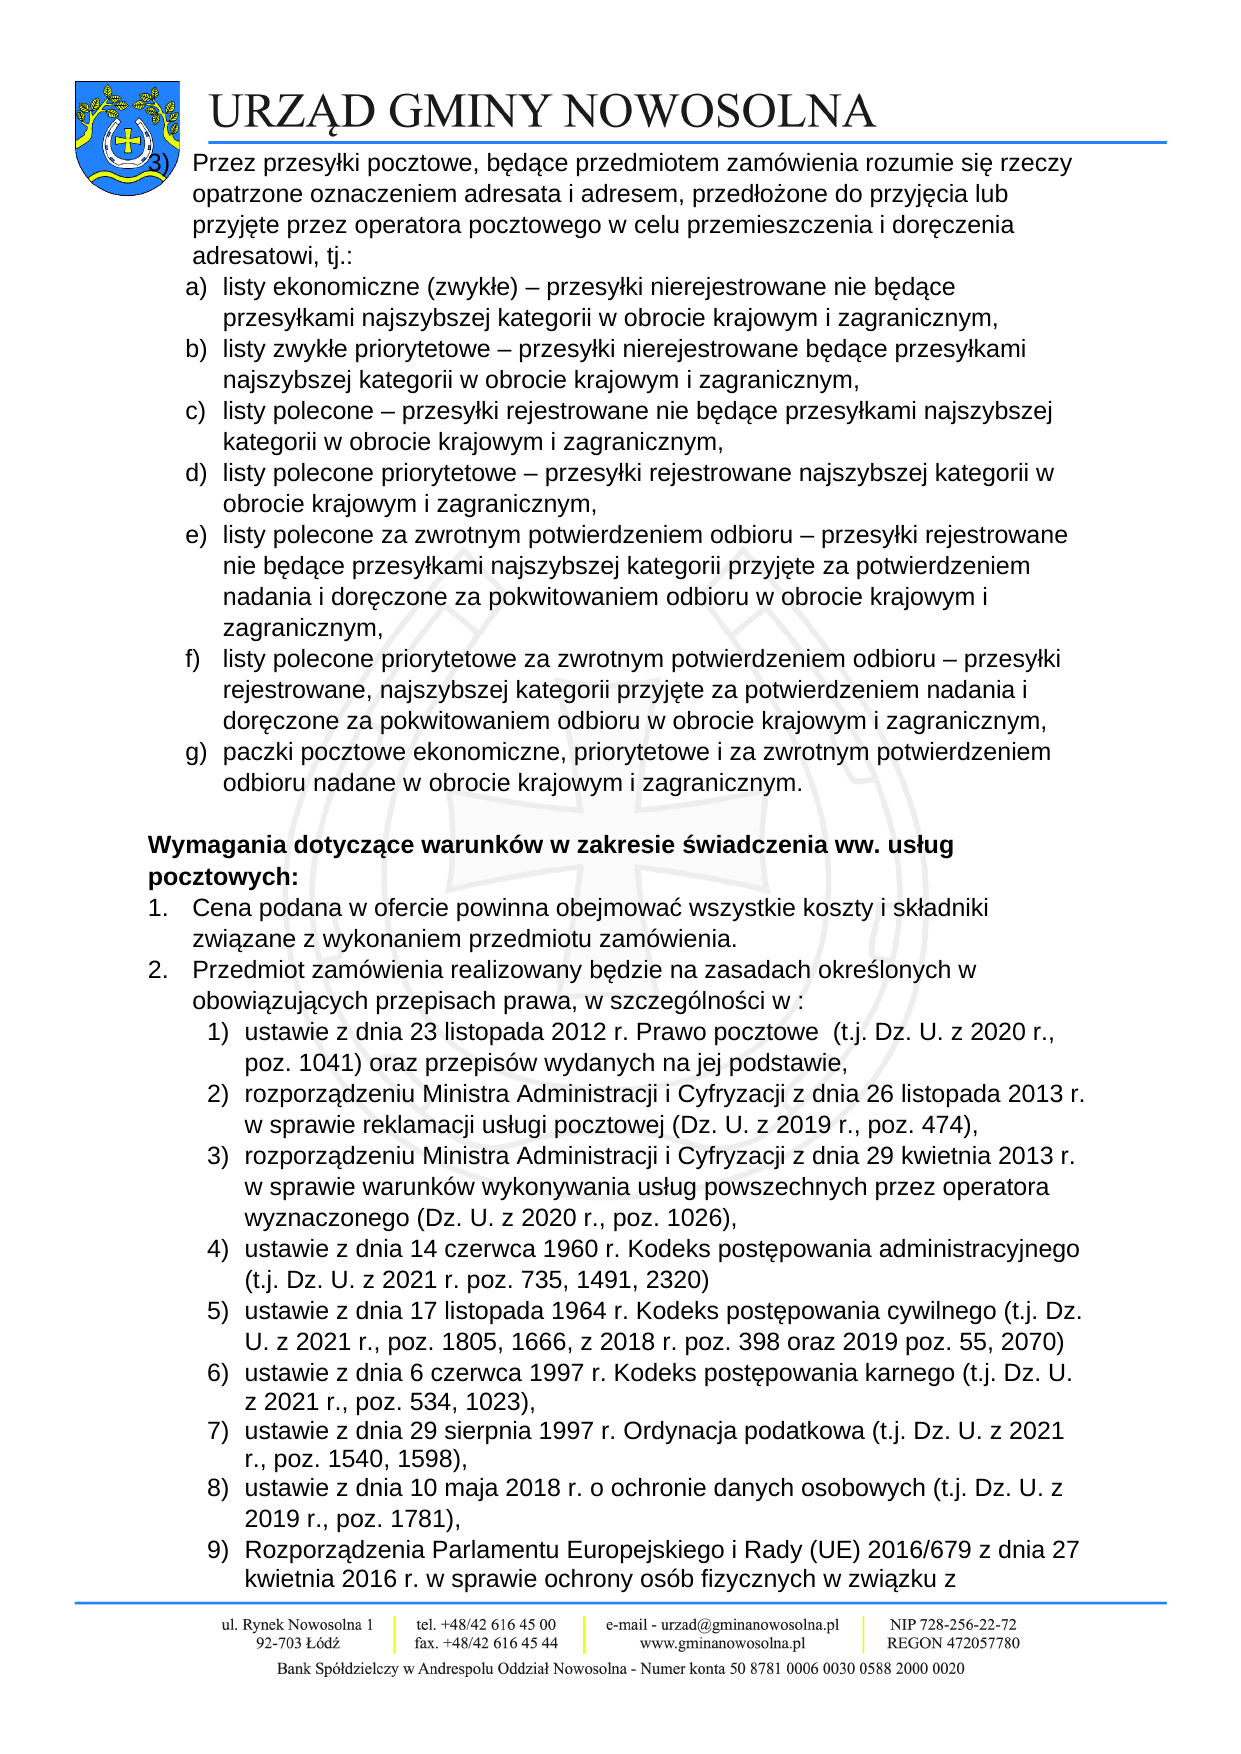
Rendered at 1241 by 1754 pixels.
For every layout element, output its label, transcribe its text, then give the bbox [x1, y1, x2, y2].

list ustawie z dnia 14 czerwca 1960 r. Kodeks postępowania administracyjnego (t.j. Dz. U. z 2021 r. poz. 735, 1491, 2320) [207, 1234, 1093, 1294]
list listy ekonomiczne (zwykłe) – przesyłki nierejestrowane nie będące przesyłkami najszybszej kategorii w obrocie krajowym i zagranicznym, [185, 272, 1093, 332]
list rozporządzeniu Ministra Administracji i Cyfryzacji z dnia 26 listopada 2013 r. w sprawie reklamacji usługi pocztowej (Dz. U. z 2019 r., poz. 474), [207, 1079, 1093, 1139]
picture [0, 7, 1241, 1747]
list listy polecone priorytetowe – przesyłki rejestrowane najszybszej kategorii w obrocie krajowym i zagranicznym, [185, 458, 1093, 518]
text Wymagania dotyczące warunków w zakresie świadczenia ww. usług pocztowych: [148, 831, 1093, 890]
list listy polecone za zwrotnym potwierdzeniem odbioru – przesyłki rejestrowane nie będące przesyłkami najszybszej kategorii przyjęte za potwierdzeniem nadania i doręczone za pokwitowaniem odbioru w obrocie krajowym i zagranicznym, [185, 520, 1093, 642]
list Cena podana w ofercie powinna obejmować wszystkie koszty i składniki związane z wykonaniem przedmiotu zamówienia. [148, 893, 1093, 952]
list ustawie z dnia 29 sierpnia 1997 r. Ordynacja podatkowa (t.j. Dz. U. z 2021 r., poz. 1540, 1598), [207, 1416, 1093, 1473]
list listy zwykłe priorytetowe – przesyłki nierejestrowane będące przesyłkami najszybszej kategorii w obrocie krajowym i zagranicznym, [185, 334, 1093, 394]
list rozporządzeniu Ministra Administracji i Cyfryzacji z dnia 29 kwietnia 2013 r. w sprawie warunków wykonywania usług powszechnych przez operatora wyznaczonego (Dz. U. z 2020 r., poz. 1026), [207, 1141, 1093, 1232]
list Przez przesyłki pocztowe, będące przedmiotem zamówienia rozumie się rzeczy opatrzone oznaczeniem adresata i adresem, przedłożone do przyjęcia lub przyjęte przez operatora pocztowego w celu przemieszczenia i doręczenia adresatowi, tj.: [148, 148, 1093, 269]
list paczki pocztowe ekonomiczne, priorytetowe i za zwrotnym potwierdzeniem odbioru nadane w obrocie krajowym i zagranicznym. [185, 737, 1093, 797]
list ustawie z dnia 6 czerwca 1997 r. Kodeks postępowania karnego (t.j. Dz. U. z 2021 r., poz. 534, 1023), [207, 1358, 1093, 1416]
list listy polecone – przesyłki rejestrowane nie będące przesyłkami najszybszej kategorii w obrocie krajowym i zagranicznym, [185, 396, 1093, 456]
list Przedmiot zamówienia realizowany będzie na zasadach określonych w obowiązujących przepisach prawa, w szczególności w : [148, 955, 1093, 1014]
list listy polecone priorytetowe za zwrotnym potwierdzeniem odbioru – przesyłki rejestrowane, najszybszej kategorii przyjęte za potwierdzeniem nadania i doręczone za pokwitowaniem odbioru w obrocie krajowym i zagranicznym, [185, 644, 1093, 735]
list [207, 1535, 1093, 1593]
list ustawie z dnia 10 maja 2018 r. o ochronie danych osobowych (t.j. Dz. U. z 2019 r., poz. 1781), [207, 1473, 1093, 1533]
list ustawie z dnia 23 listopada 2012 r. Prawo pocztowe (t.j. Dz. U. z 2020 r., poz. 1041) oraz przepisów wydanych na jej podstawie, [207, 1017, 1093, 1077]
list ustawie z dnia 17 listopada 1964 r. Kodeks postępowania cywilnego (t.j. Dz. U. z 2021 r., poz. 1805, 1666, z 2018 r. poz. 398 oraz 2019 poz. 55, 2070) [207, 1296, 1093, 1356]
